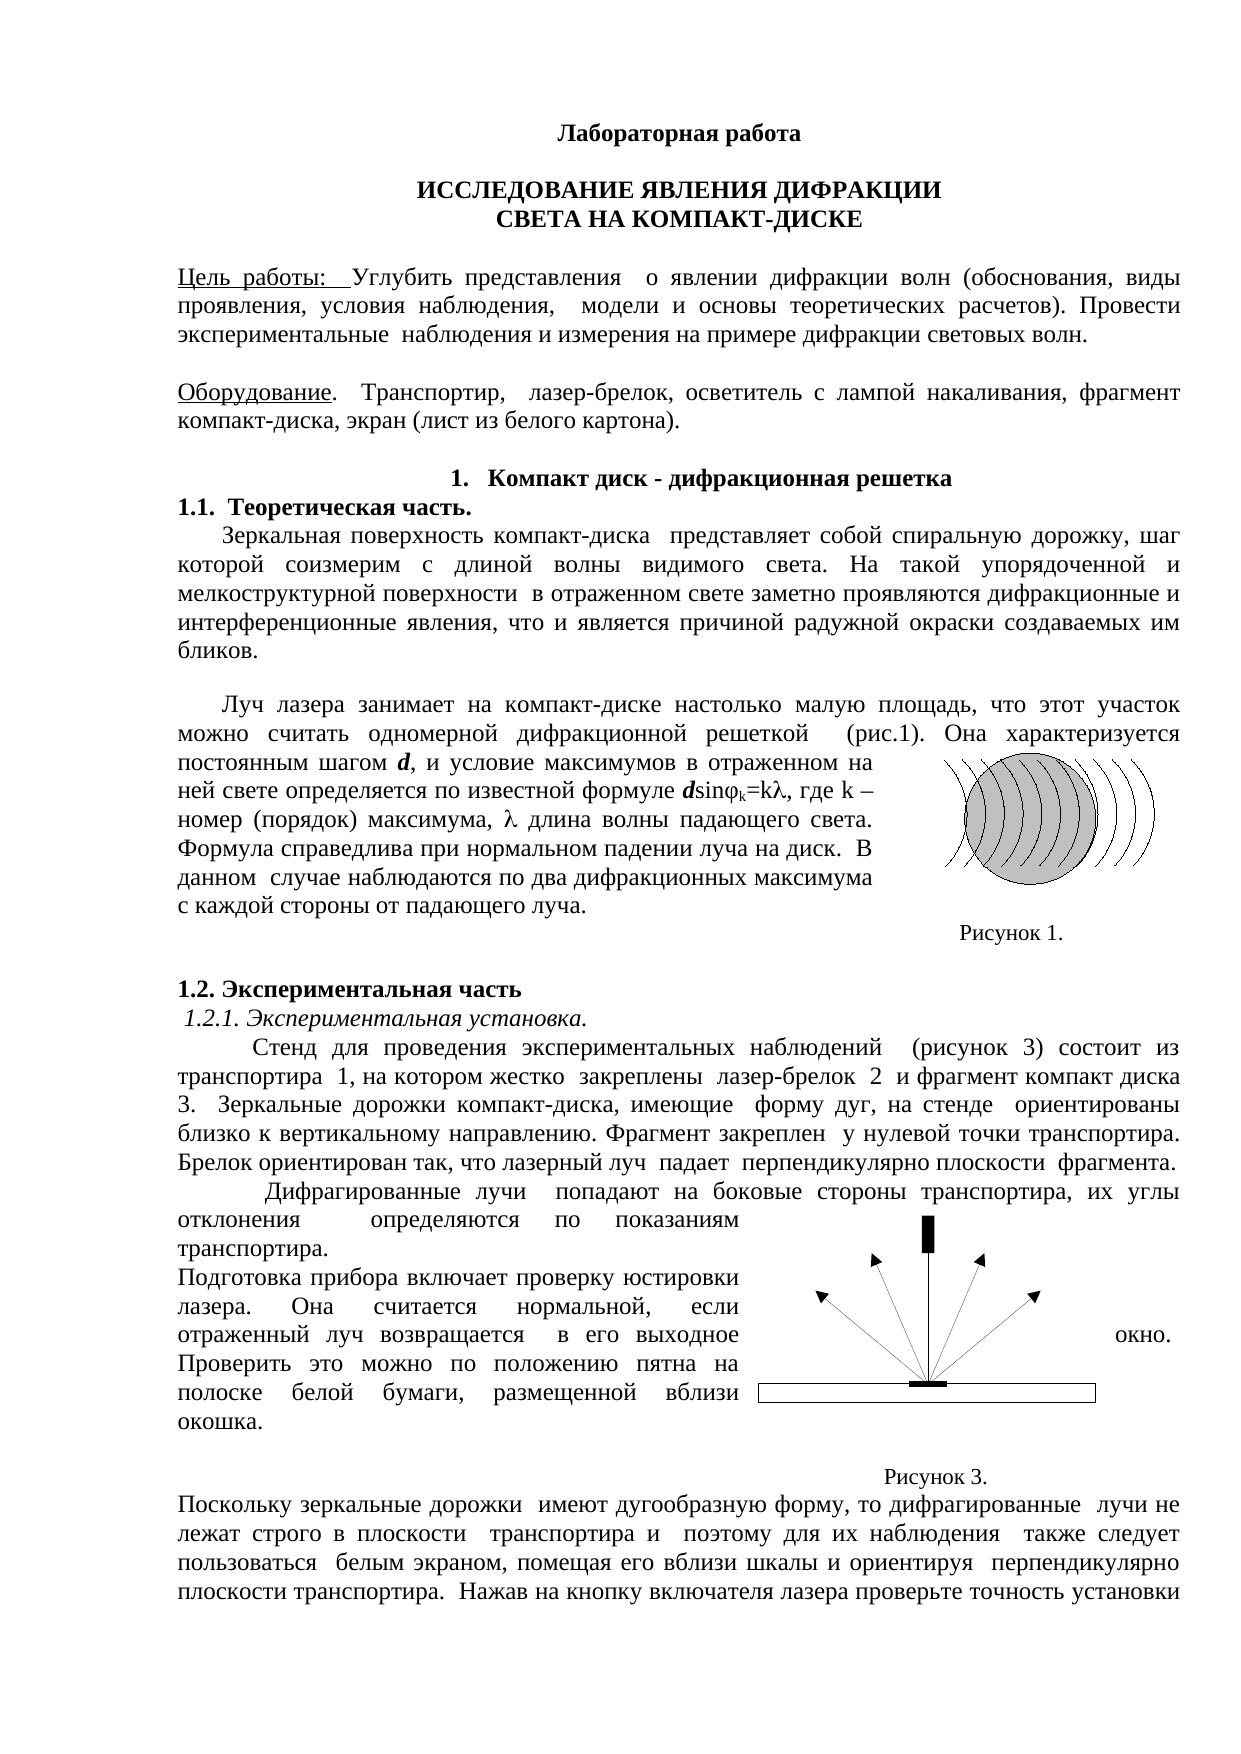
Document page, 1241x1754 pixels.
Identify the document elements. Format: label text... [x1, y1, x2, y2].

text 1.2.1. Экспериментальная установка. [177, 1003, 1181, 1032]
text Рисунок 1. [177, 919, 1181, 946]
text 1.2. Экспериментальная часть [177, 974, 1181, 1003]
text Дифрагированные лучи попадают на боковые стороны транспортира, их углы отклонения определяются по показаниям транспортира. Подготовка прибора включает проверку юстировки лазера. Она считается нормальной, если отраженный луч возвращается в его выходное окно. Проверить это можно по положению пятна на полоске белой бумаги, размещенной вблизи окошка. [177, 1176, 1181, 1434]
text Цель работы: Углубить представления о явлении дифракции волн (обоснования, виды проявления, условия наблюдения, модели и основы теоретических расчетов). Провести экспериментальные наблюдения и измерения на примере дифракции световых волн. [177, 262, 1181, 348]
list Компакт диск - дифракционная решетка [222, 463, 1181, 492]
text Стенд для проведения экспериментальных наблюдений (рисунок 3) состоит из транспортира 1, на котором жестко закреплены лазер-брелок 2 и фрагмент компакт диска 3. Зеркальные дорожки компакт-диска, имеющие форму дуг, на стенде ориентированы близко к вертикальному направлению. Фрагмент закреплен у нулевой точки транспортира. Брелок ориентирован так, что лазерный луч падает перпендикулярно плоскости фрагмента. [177, 1032, 1181, 1176]
text Лабораторная работа [177, 118, 1181, 147]
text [177, 1489, 1181, 1604]
text ИССЛЕДОВАНИЕ ЯВЛЕНИЯ ДИФРАКЦИИ [177, 176, 1181, 204]
text Зеркальная поверхность компакт-диска представляет собой спиральную дорожку, шаг которой соизмерим с длиной волны видимого света. На такой упорядоченной и мелкоструктурной поверхности в отраженном свете заметно проявляются дифракционные и интерференционные явления, что и является причиной радужной окраски создаваемых им бликов. [177, 521, 1181, 664]
text СВЕТА НА КОМПАКТ-ДИСКЕ [177, 204, 1181, 233]
text 1.1. Теоретическая часть. [177, 492, 1181, 521]
text Оборудование. Транспортир, лазер-брелок, осветитель с лампой накаливания, фрагмент компакт-диска, экран (лист из белого картона). [177, 377, 1181, 434]
text Рисунок 3. [177, 1463, 1181, 1489]
text Луч лазера занимает на компакт-диске настолько малую площадь, что этот участок можно считать одномерной дифракционной решеткой (рис.1). Она характеризуется постоянным шагом d, и условие максимумов в отраженном на ней свете определяется по известной формуле dsinφk=k, где k – номер (порядок) максимума, длина волны падающего света. Формула справедлива при нормальном падении луча на диск. В данном случае наблюдаются по два дифракционных максимума с каждой стороны от падающего луча. [177, 689, 1181, 919]
